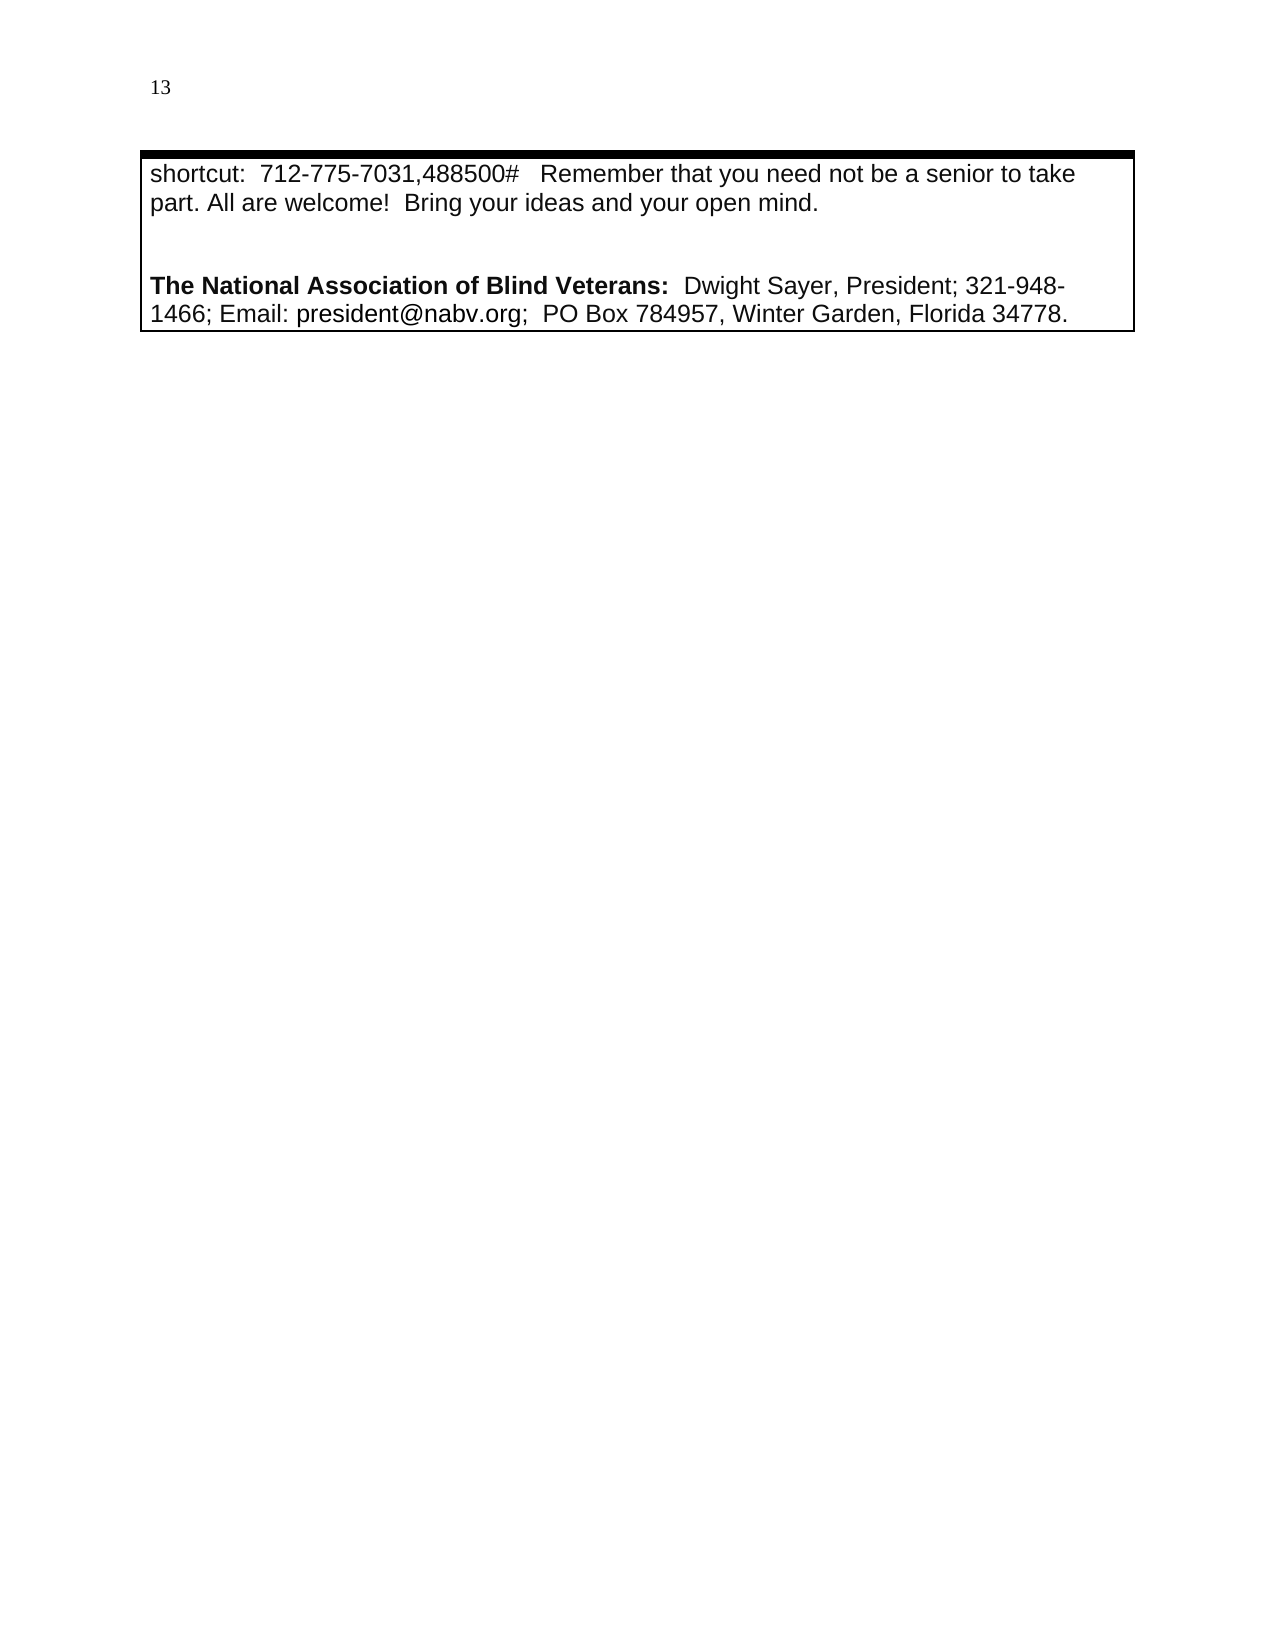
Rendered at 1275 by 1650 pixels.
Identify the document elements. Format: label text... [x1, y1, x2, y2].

text The National Association of Blind Veterans: Dwight Sayer, President; 321-948-1466; Email: president@nabv.org; PO Box 784957, Winter Garden, Florida 34778. [142, 261, 1133, 330]
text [142, 159, 1133, 217]
